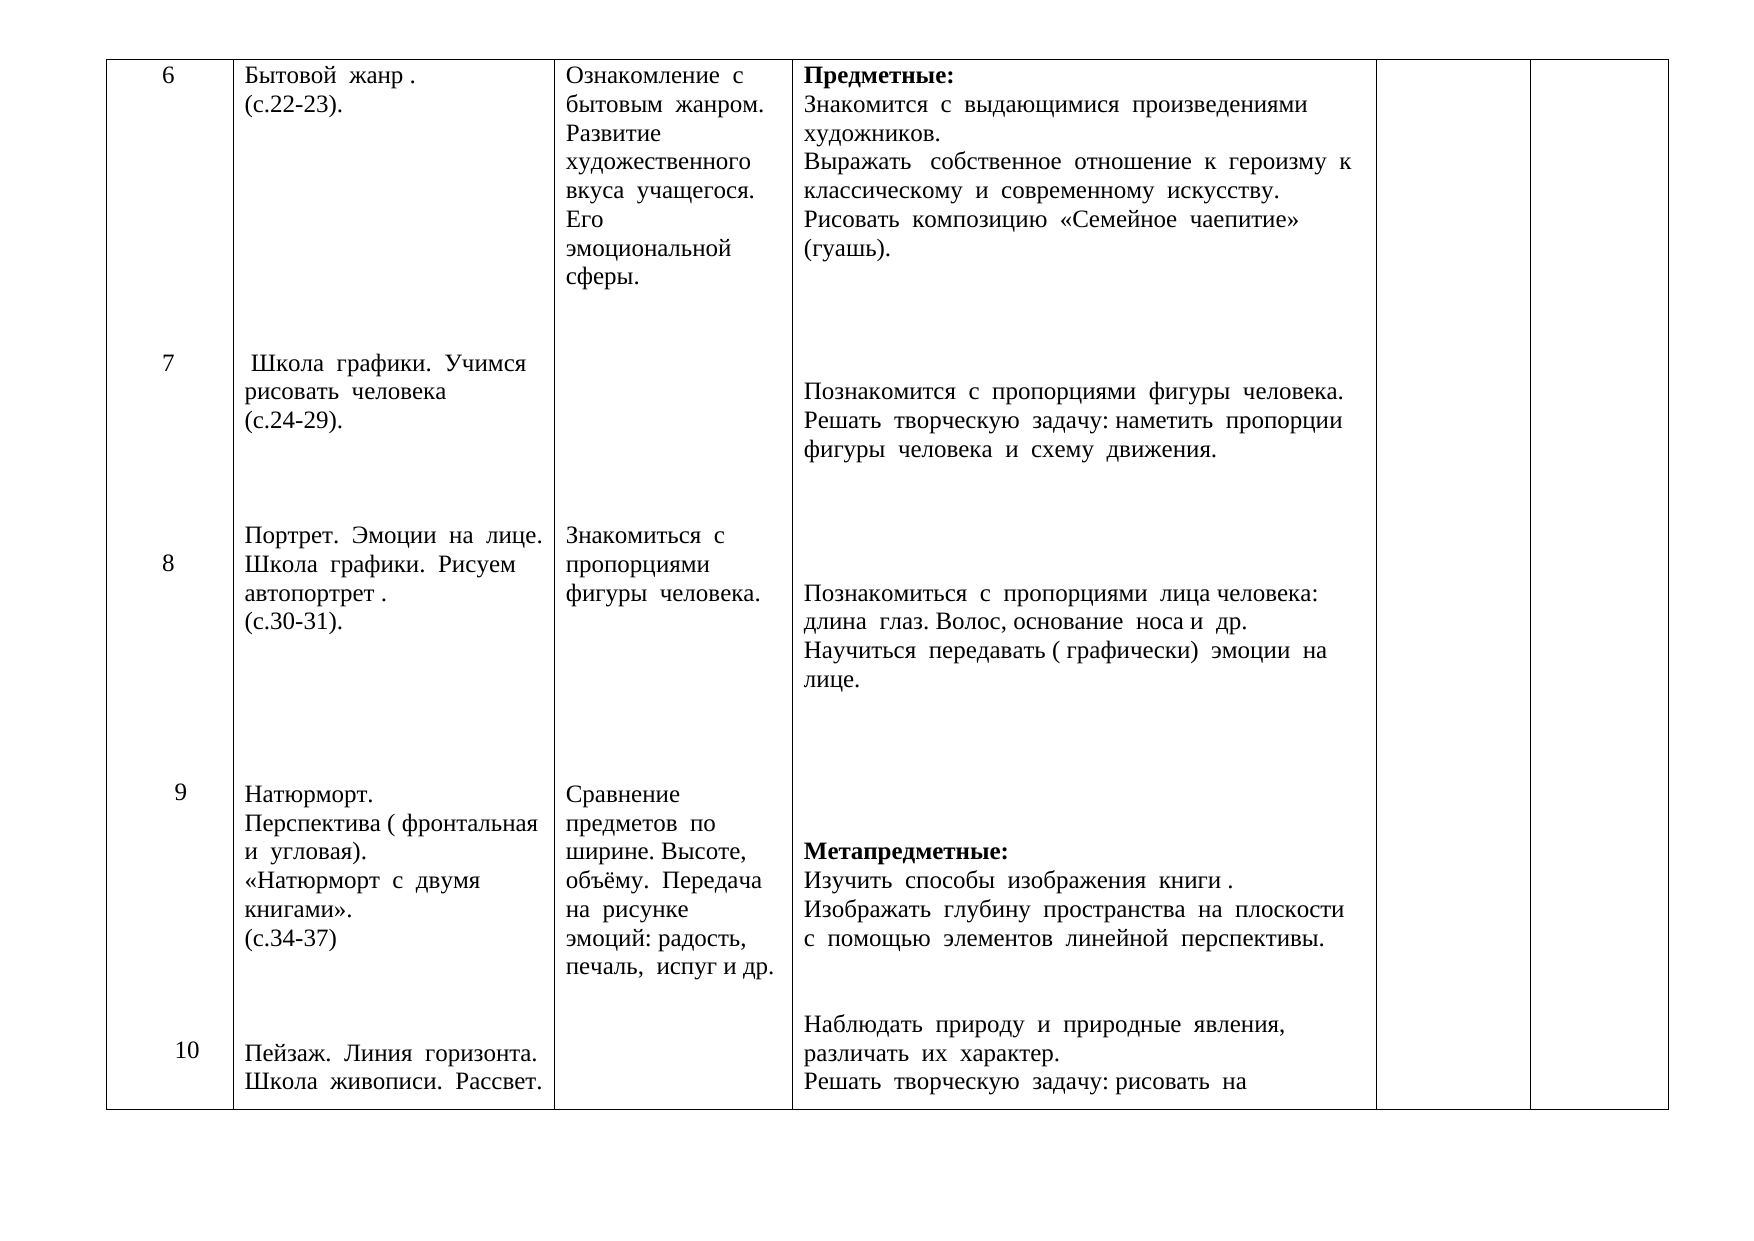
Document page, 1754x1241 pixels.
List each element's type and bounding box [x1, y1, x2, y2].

table_cell [793, 60, 1376, 1109]
table_cell [234, 60, 554, 1109]
table_cell [555, 60, 792, 1109]
table_cell [1531, 60, 1668, 1109]
table_cell [1377, 60, 1530, 1109]
table_cell [107, 60, 233, 1109]
